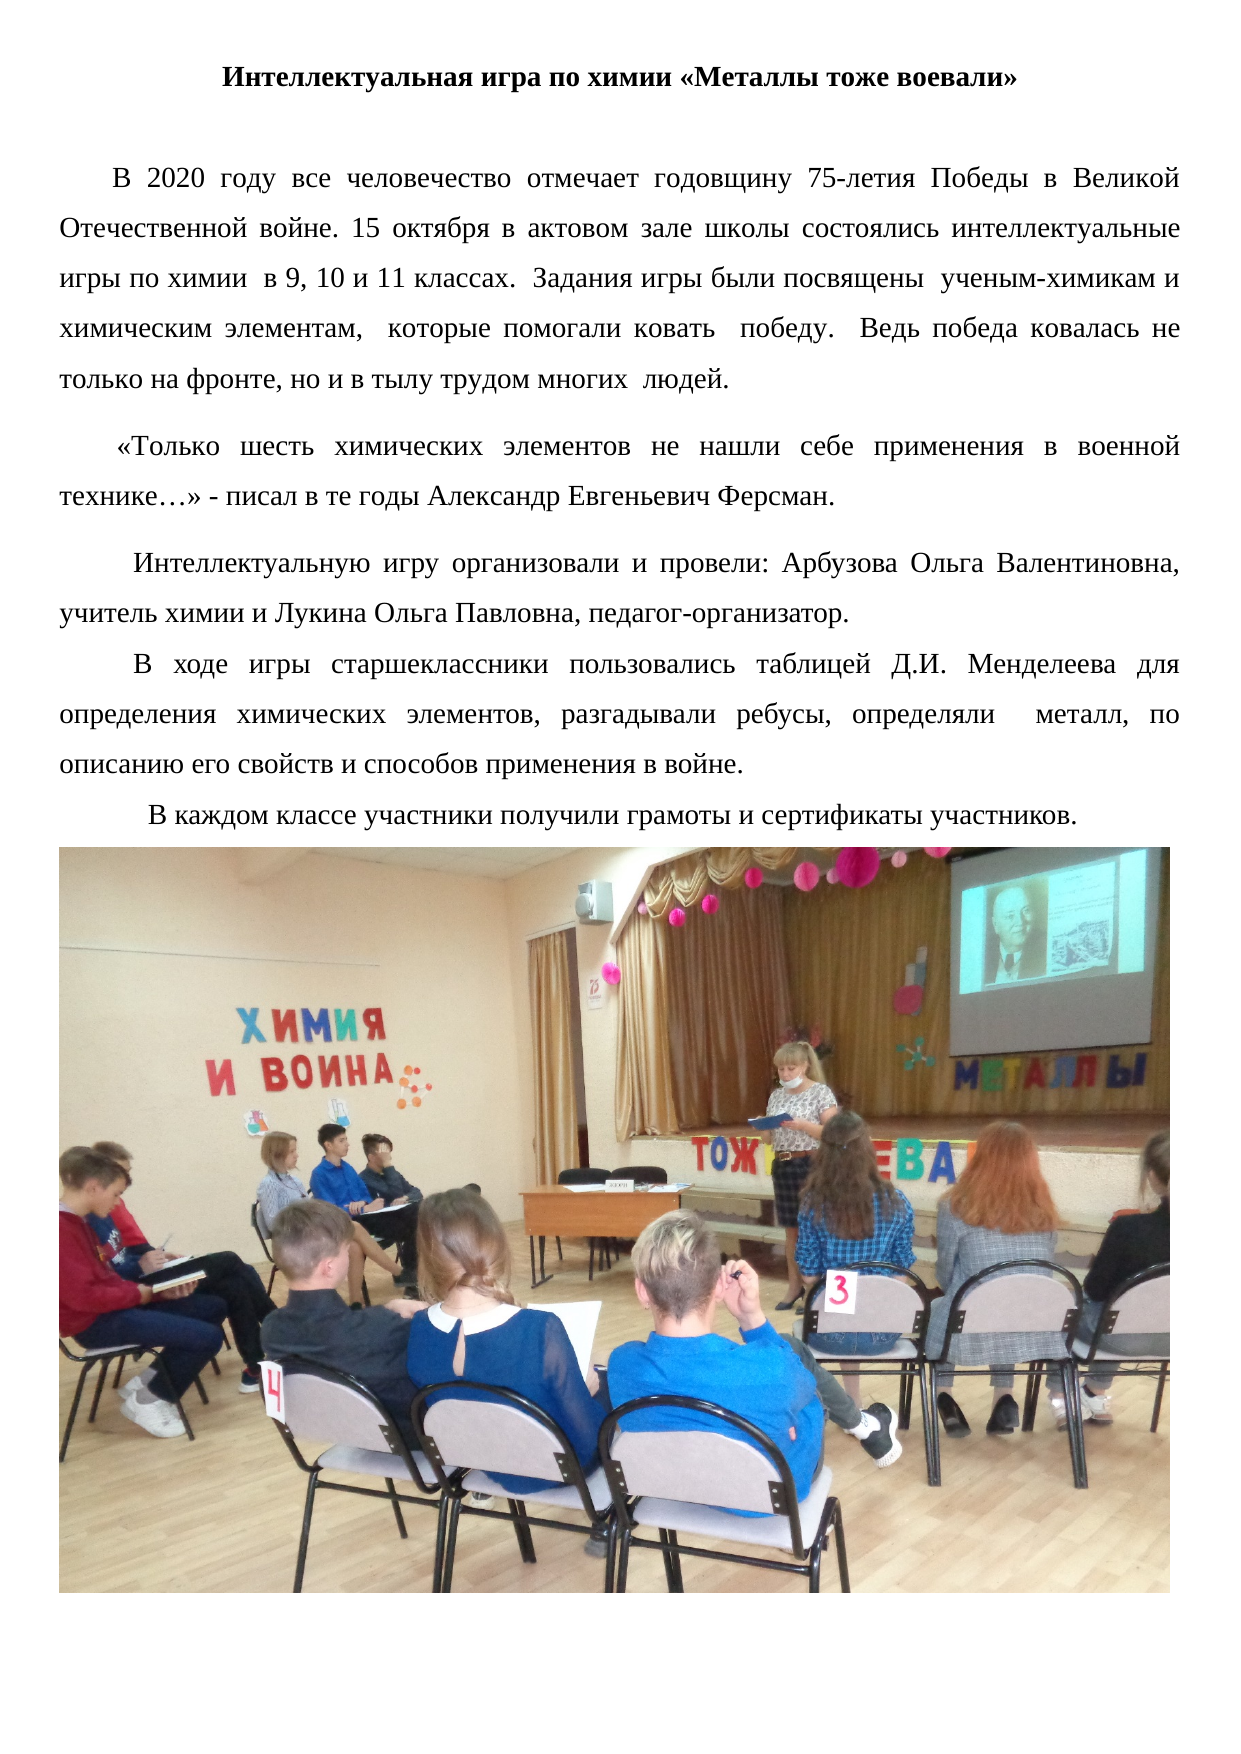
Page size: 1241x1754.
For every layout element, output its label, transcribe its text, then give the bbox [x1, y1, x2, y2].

text «Только шесть химических элементов не нашли себе применения в военной технике…» - писал в те годы Александр Евгеньевич Ферсман. [59, 428, 1181, 512]
subtitle В каждом классе участники получили грамоты и сертификаты участников. [74, 797, 1122, 830]
text Интеллектуальная игра по химии «Металлы тоже воевали» [59, 59, 1181, 93]
subtitle В ходе игры старшеклассники пользовались таблицей Д.И. Менделеева для определения химических элементов, разгадывали ребусы, определяли металл, по описанию его свойств и способов применения в войне. [59, 646, 1181, 780]
subtitle Интеллектуальную игру организовали и провели: Арбузова Ольга Валентиновна, учитель химии и Лукина Ольга Павловна, педагог-организатор. [59, 545, 1181, 629]
picture [59, 847, 1170, 1593]
text В 2020 году все человечество отмечает годовщину 75-летия Победы в Великой Отечественной войне. 15 октября в актовом зале школы состоялись интеллектуальные игры по химии в 9, 10 и 11 классах. Задания игры были посвящены ученым-химикам и химическим элементам, которые помогали ковать победу. Ведь победа ковалась не только на фронте, но и в тылу трудом многих людей. [59, 160, 1181, 394]
